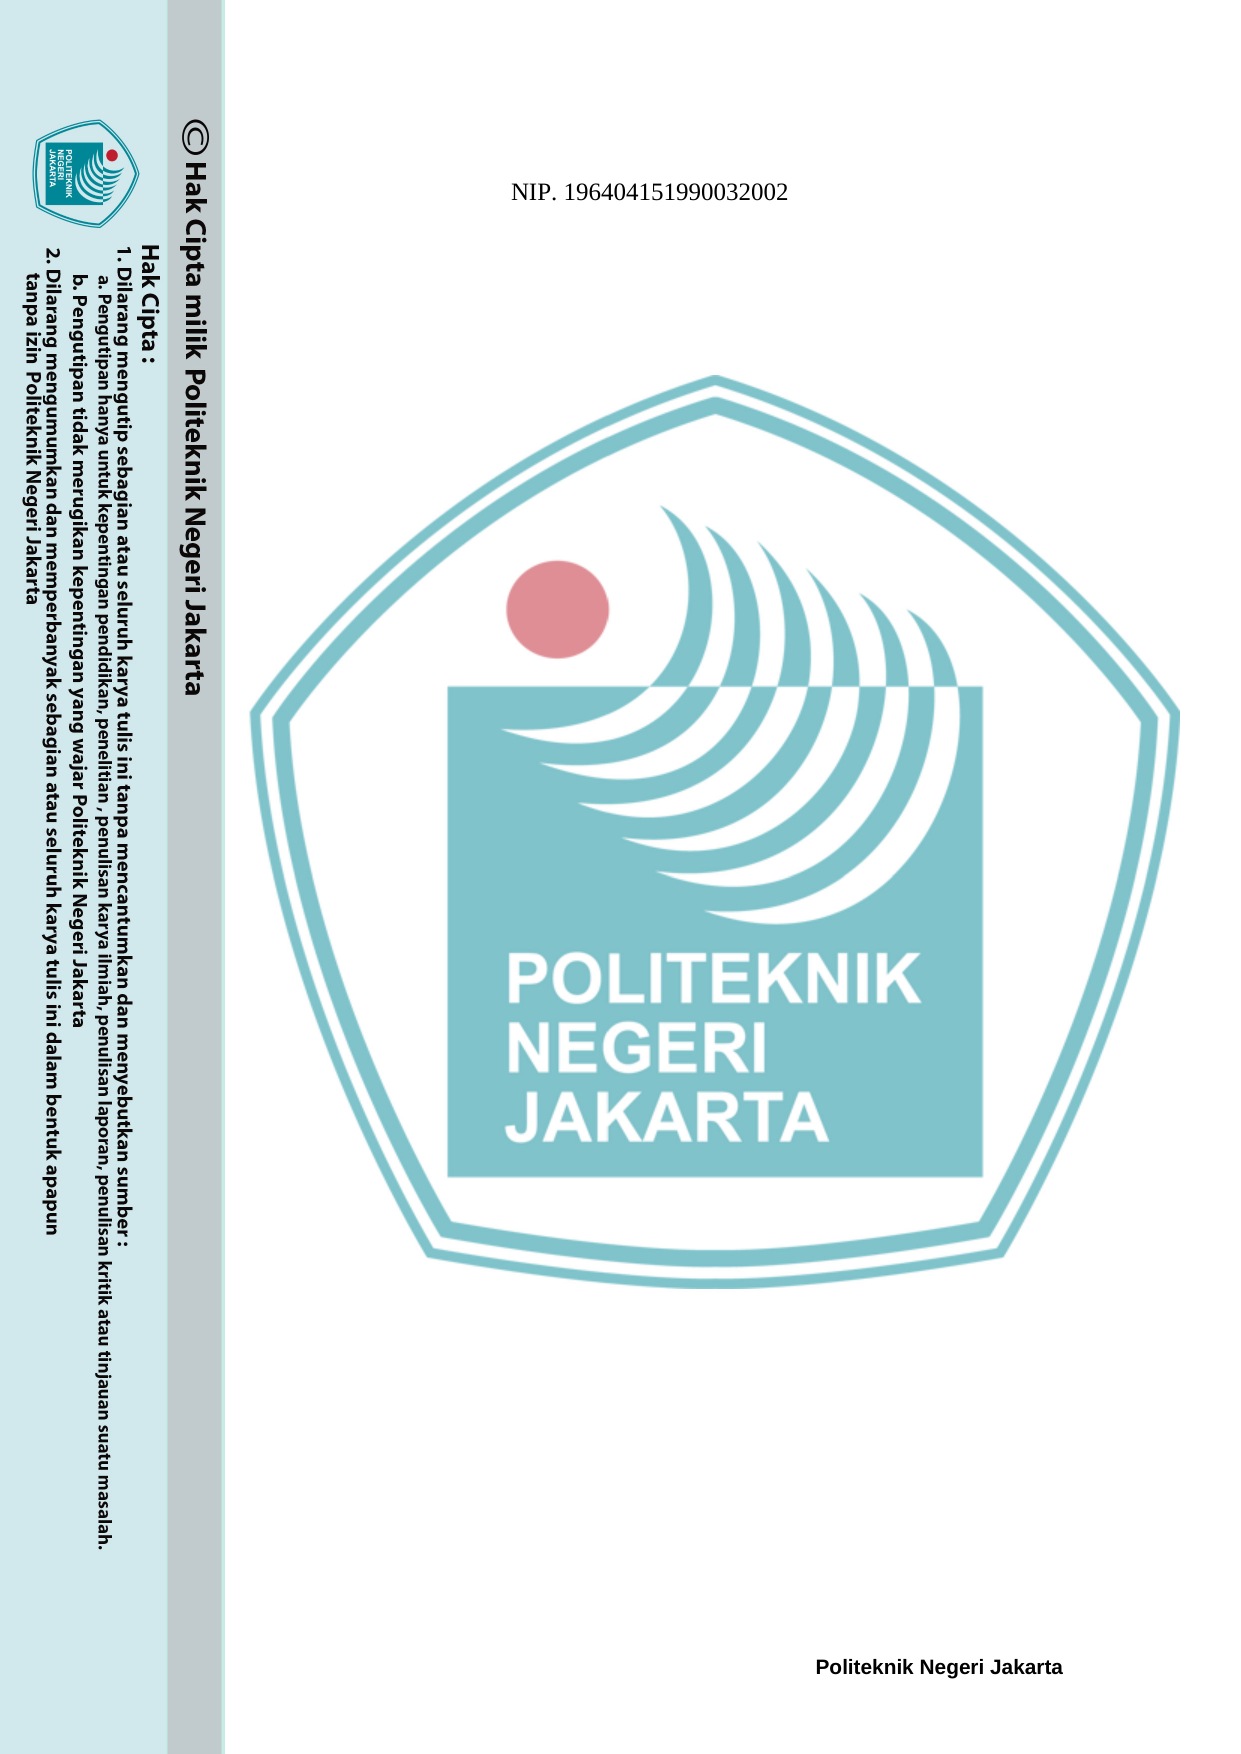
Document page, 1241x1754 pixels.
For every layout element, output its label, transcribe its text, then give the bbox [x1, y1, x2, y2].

picture [0, 0, 1228, 1754]
text NIP. 196404151990032002 [236, 177, 1063, 206]
